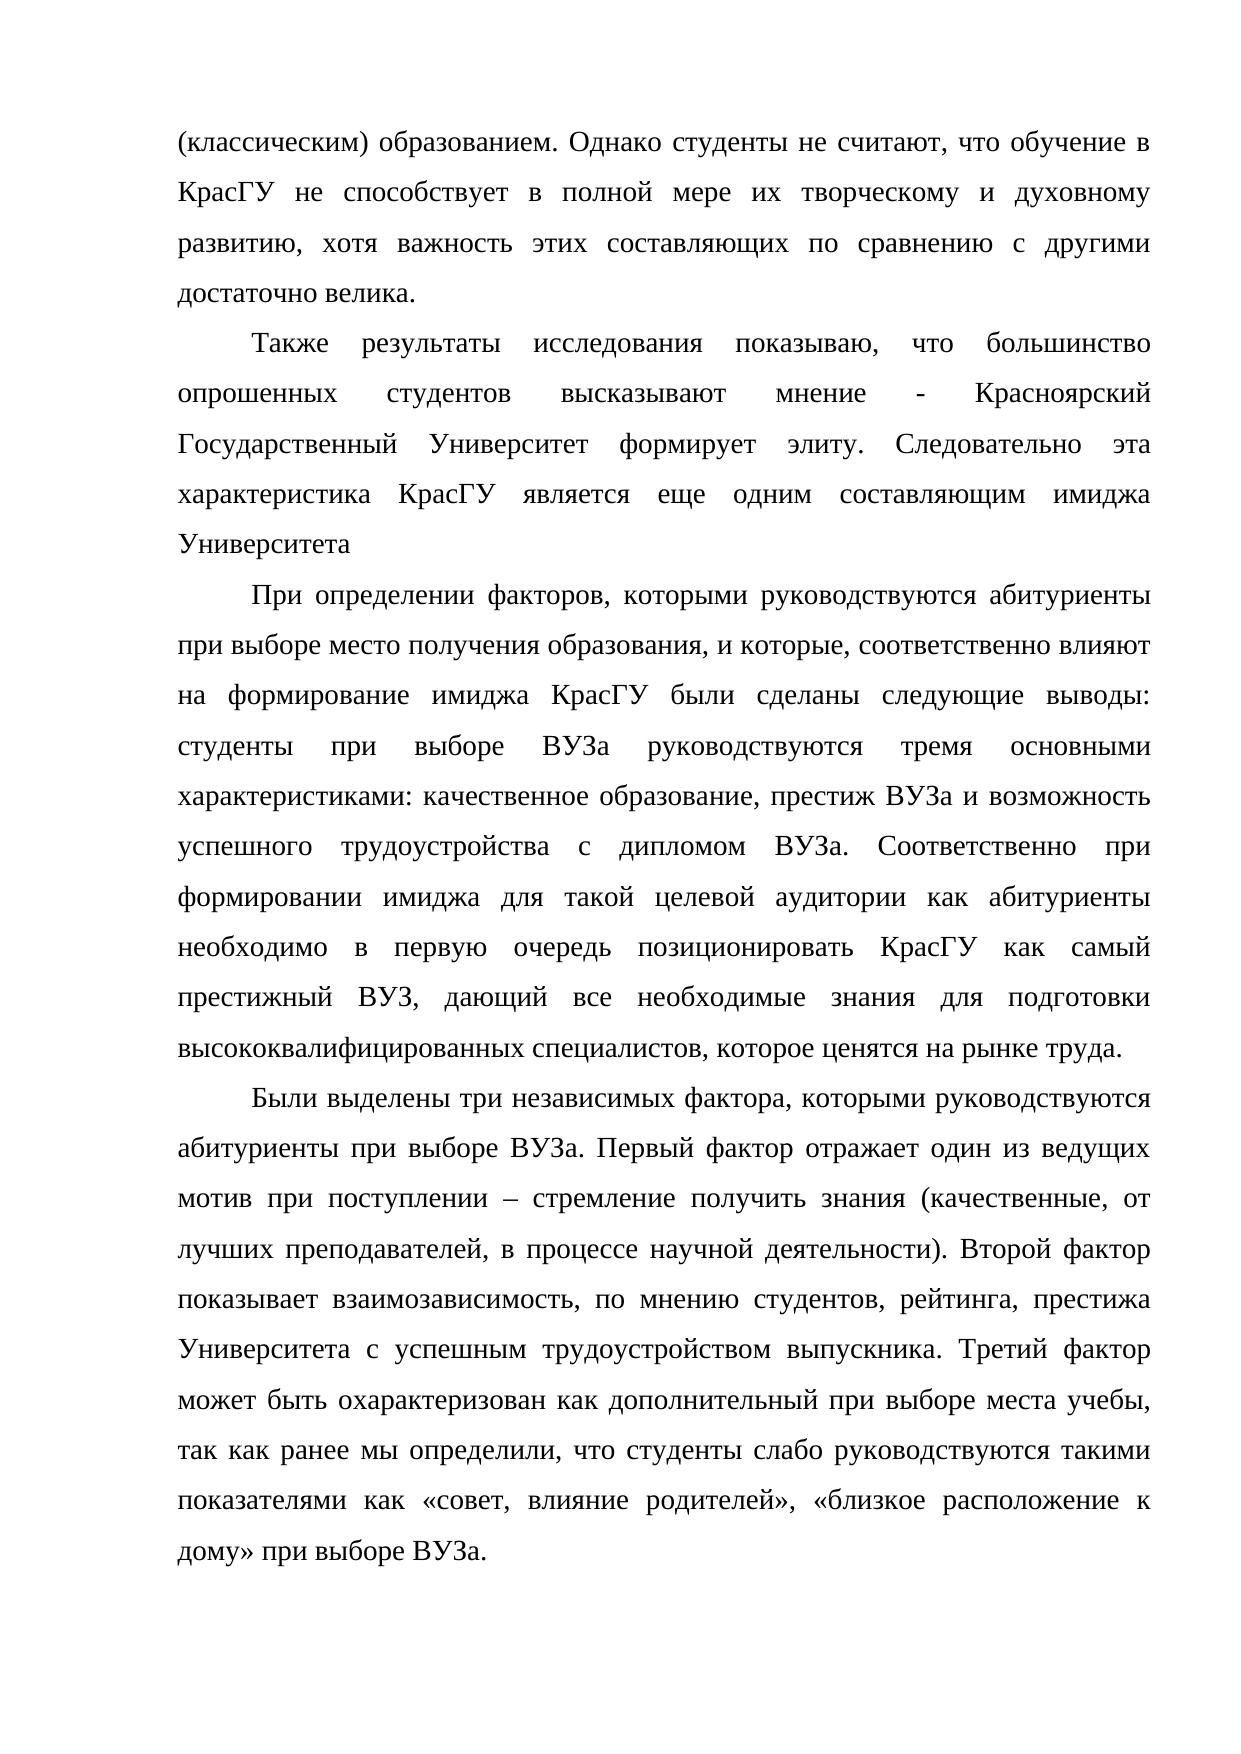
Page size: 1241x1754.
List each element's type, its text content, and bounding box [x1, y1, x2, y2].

text При определении факторов, которыми руководствуются абитуриенты при выборе место получения образования, и которые, соответственно влияют на формирование имиджа КрасГУ были сделаны следующие выводы: студенты при выборе ВУЗа руководствуются тремя основными характеристиками: качественное образование, престиж ВУЗа и возможность успешного трудоустройства с дипломом ВУЗа. Соответственно при формировании имиджа для такой целевой аудитории как абитуриенты необходимо в первую очередь позиционировать КрасГУ как самый престижный ВУЗ, дающий все необходимые знания для подготовки высококвалифицированных специалистов, которое ценятся на рынке труда. [177, 577, 1152, 1063]
text Также результаты исследования показываю, что большинство опрошенных студентов высказывают мнение - Красноярский Государственный Университет формирует элиту. Следовательно эта характеристика КрасГУ является еще одним составляющим имиджа Университета [177, 325, 1152, 560]
text Были выделены три независимых фактора, которыми руководствуются абитуриенты при выборе ВУЗа. Первый фактор отражает один из ведущих мотив при поступлении – стремление получить знания (качественные, от лучших преподавателей, в процессе научной деятельности). Второй фактор показывает взаимозависимость, по мнению студентов, рейтинга, престижа Университета с успешным трудоустройством выпускника. Третий фактор может быть охарактеризован как дополнительный при выборе места учебы, так как ранее мы определили, что студенты слабо руководствуются такими показателями как «совет, влияние родителей», «близкое расположение к дому» при выборе ВУЗа. [177, 1080, 1152, 1566]
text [177, 124, 1152, 308]
